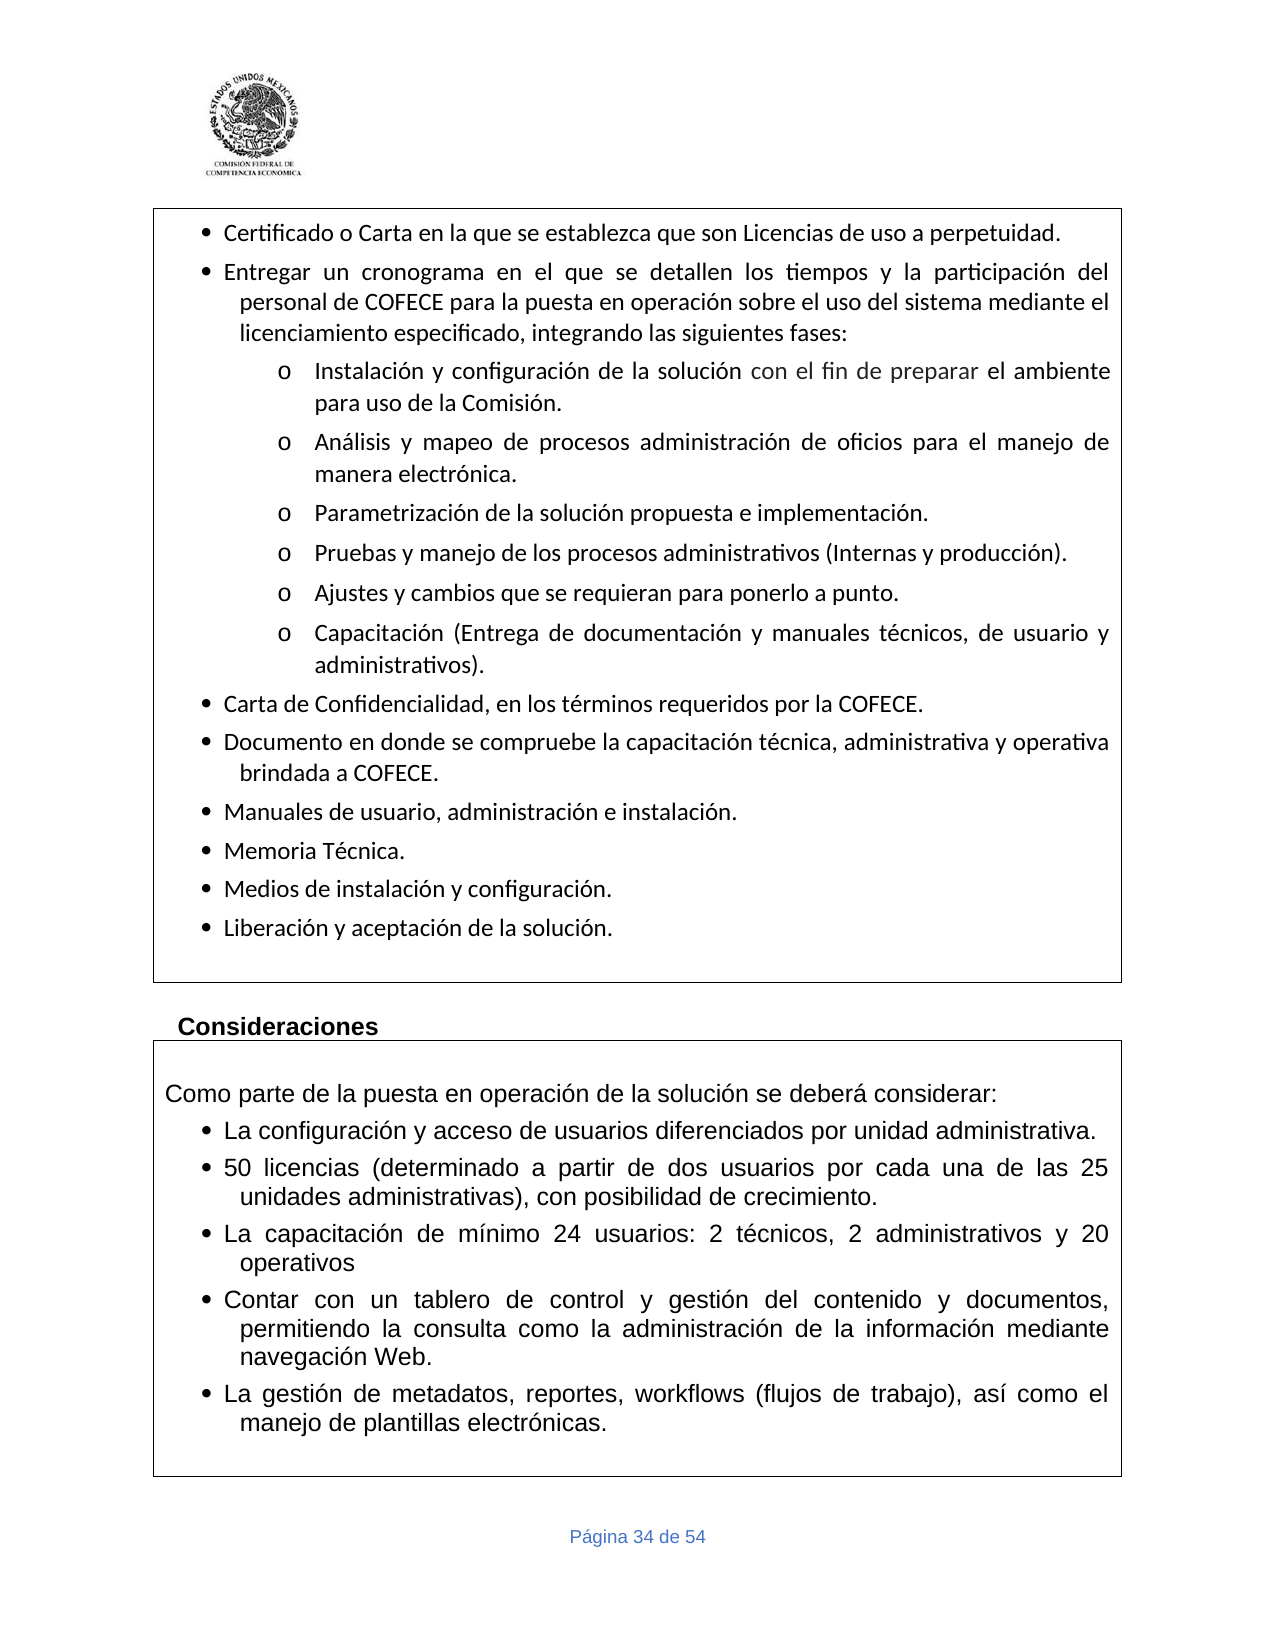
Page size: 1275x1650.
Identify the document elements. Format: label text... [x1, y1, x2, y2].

table_header Como parte de la puesta en operación de la solución se deberá considerar: La configuración y acceso de usuarios diferenciados por unidad administrativa. 50 licencias (determinado a partir de dos usuarios por cada una de las 25 unidades administrativas), con posibilidad de crecimiento. La capacitación de mínimo 24 usuarios: 2 técnicos, 2 administrativos y 20 operativos Contar con un tablero de control y gestión del contenido y documentos, permitiendo la consulta como la administración de la información mediante navegación Web. La gestión de metadatos, reportes, workflows (flujos de trabajo), así como el manejo de plantillas electrónicas. [154, 1041, 1121, 1476]
text Consideraciones [177, 1012, 1098, 1040]
picture [188, 73, 322, 179]
